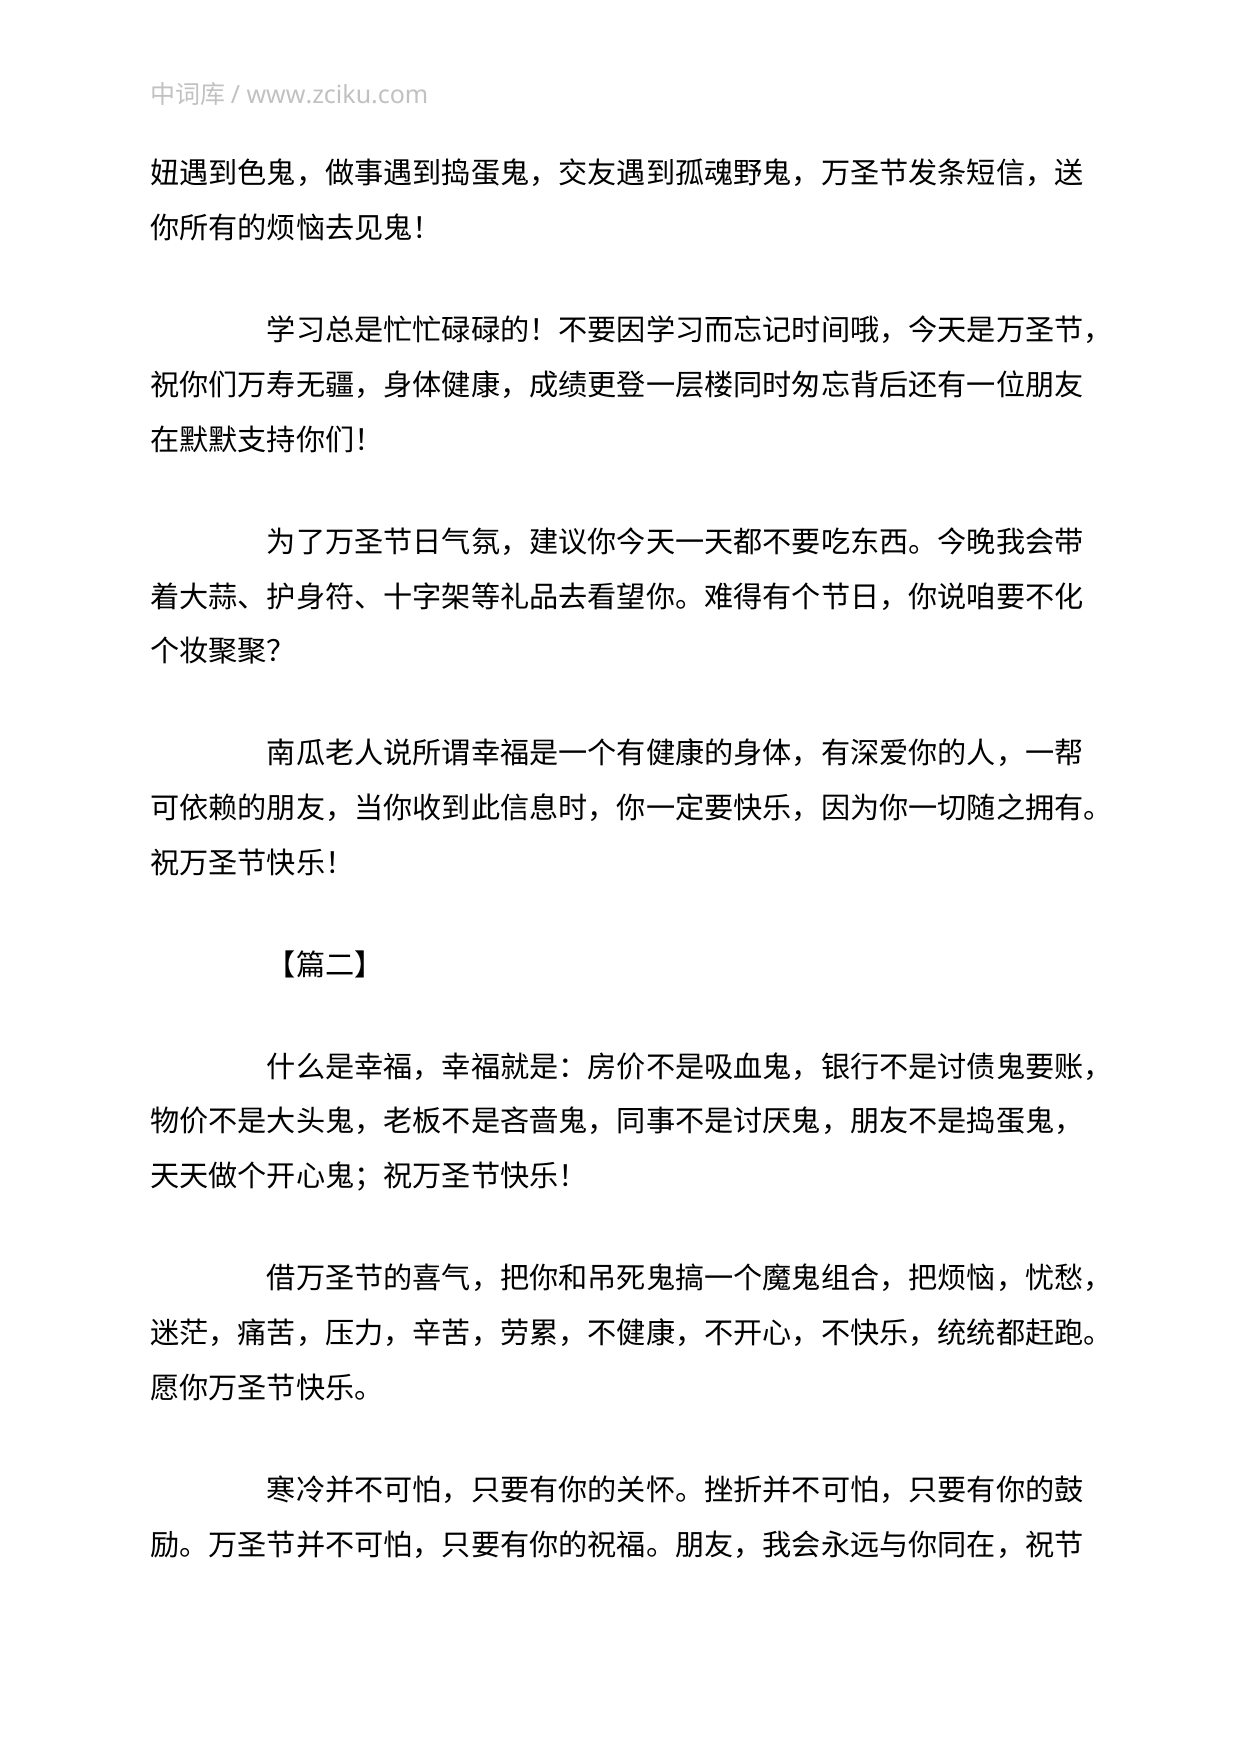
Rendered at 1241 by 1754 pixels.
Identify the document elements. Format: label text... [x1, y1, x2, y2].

text 什么是幸福，幸福就是：房价不是吸血鬼，银行不是讨债鬼要账，物价不是大头鬼，老板不是吝啬鬼，同事不是讨厌鬼，朋友不是捣蛋鬼，天天做个开心鬼；祝万圣节快乐！ [150, 1043, 1090, 1195]
text 【篇二】 [150, 941, 1090, 984]
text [150, 150, 1090, 247]
text 南瓜老人说所谓幸福是一个有健康的身体，有深爱你的人，一帮可依赖的朋友，当你收到此信息时，你一定要快乐，因为你一切随之拥有。祝万圣节快乐！ [150, 730, 1090, 882]
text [150, 1466, 1090, 1563]
text 学习总是忙忙碌碌的！不要因学习而忘记时间哦，今天是万圣节，祝你们万寿无疆，身体健康，成绩更登一层楼同时匆忘背后还有一位朋友在默默支持你们！ [150, 307, 1090, 459]
text 为了万圣节日气氛，建议你今天一天都不要吃东西。今晚我会带着大蒜、护身符、十字架等礼品去看望你。难得有个节日，你说咱要不化个妆聚聚？ [150, 518, 1090, 670]
text 借万圣节的喜气，把你和吊死鬼搞一个魔鬼组合，把烦恼，忧愁，迷茫，痛苦，压力，辛苦，劳累，不健康，不开心，不快乐，统统都赶跑。愿你万圣节快乐。 [150, 1255, 1090, 1407]
